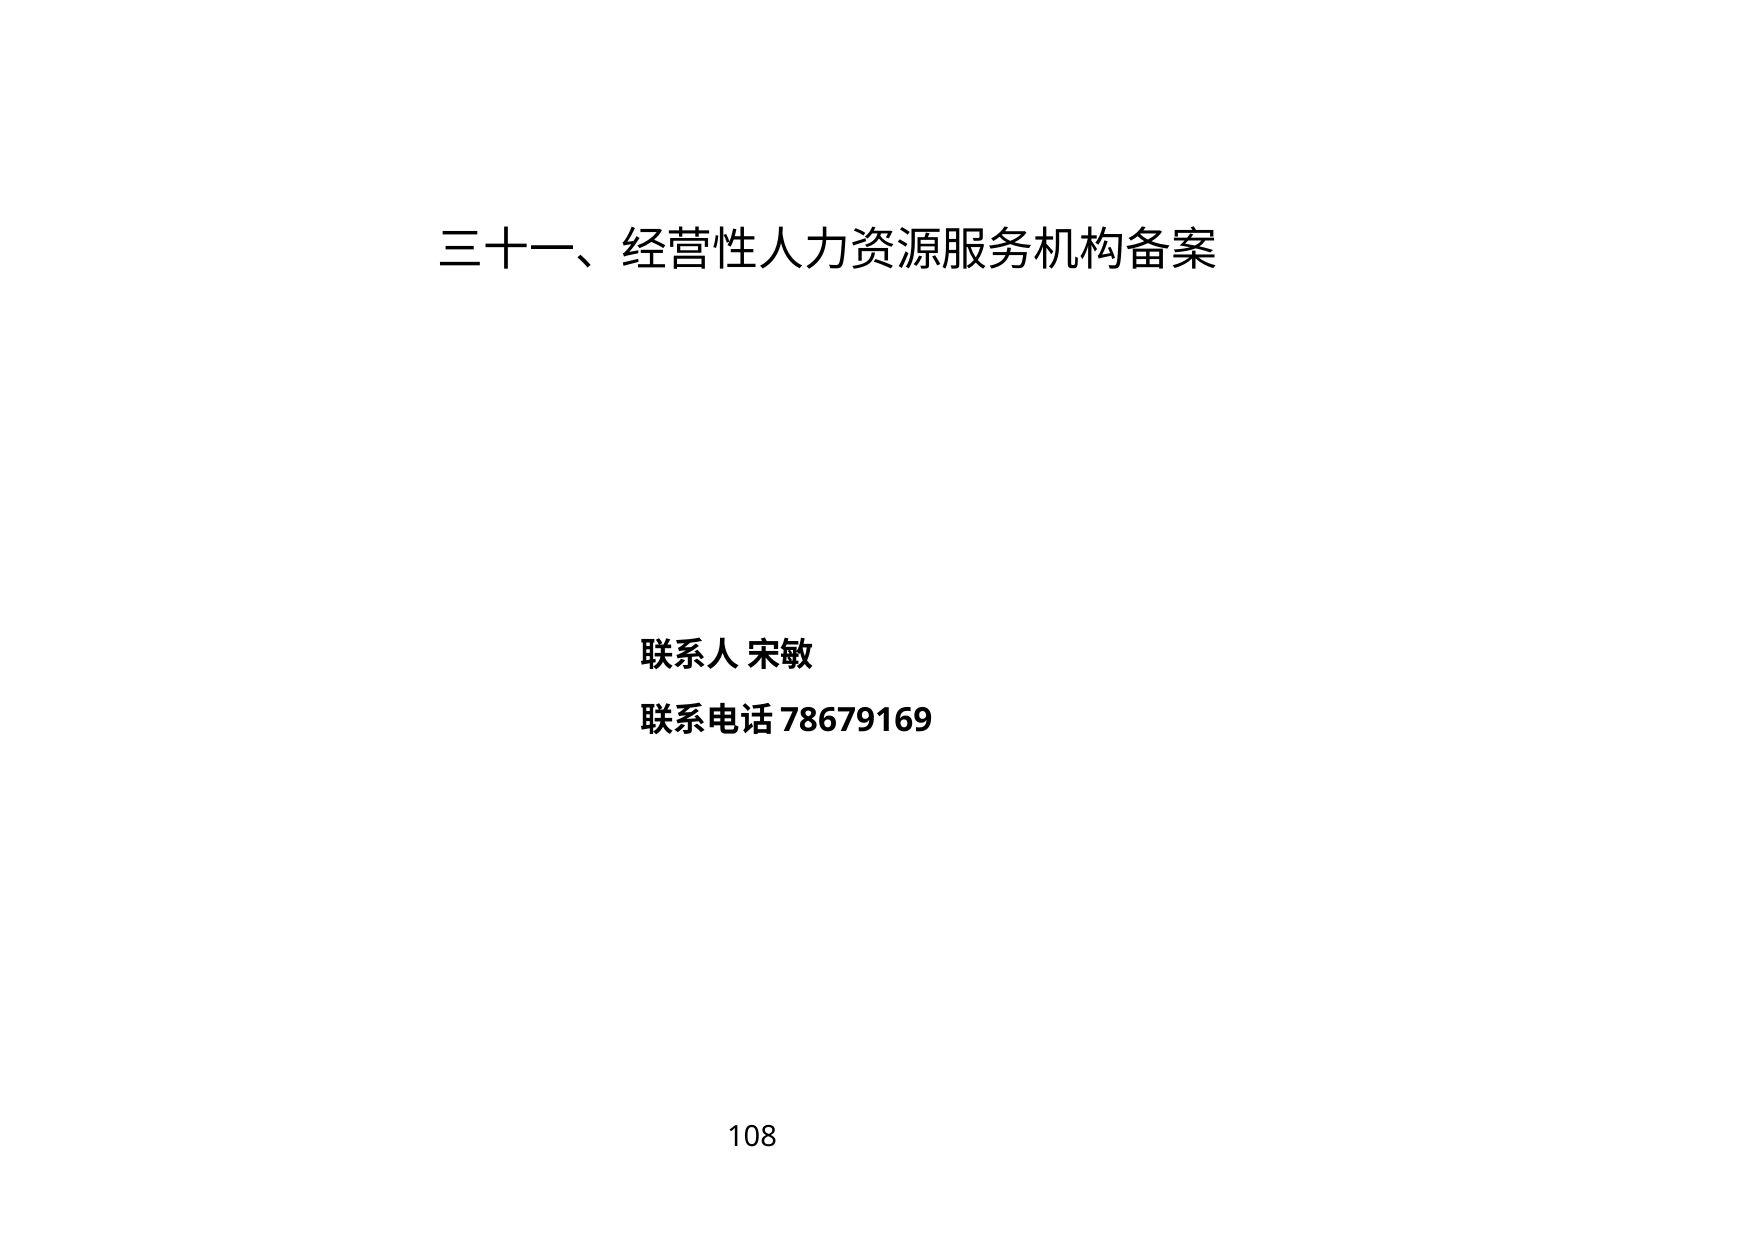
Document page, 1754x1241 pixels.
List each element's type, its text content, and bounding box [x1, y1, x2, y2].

list 联系电话78679169 [71, 685, 1683, 750]
list 联系人 宋敏 [71, 620, 1683, 685]
list 三十一、经营性人力资源服务机构备案 [71, 197, 1683, 295]
